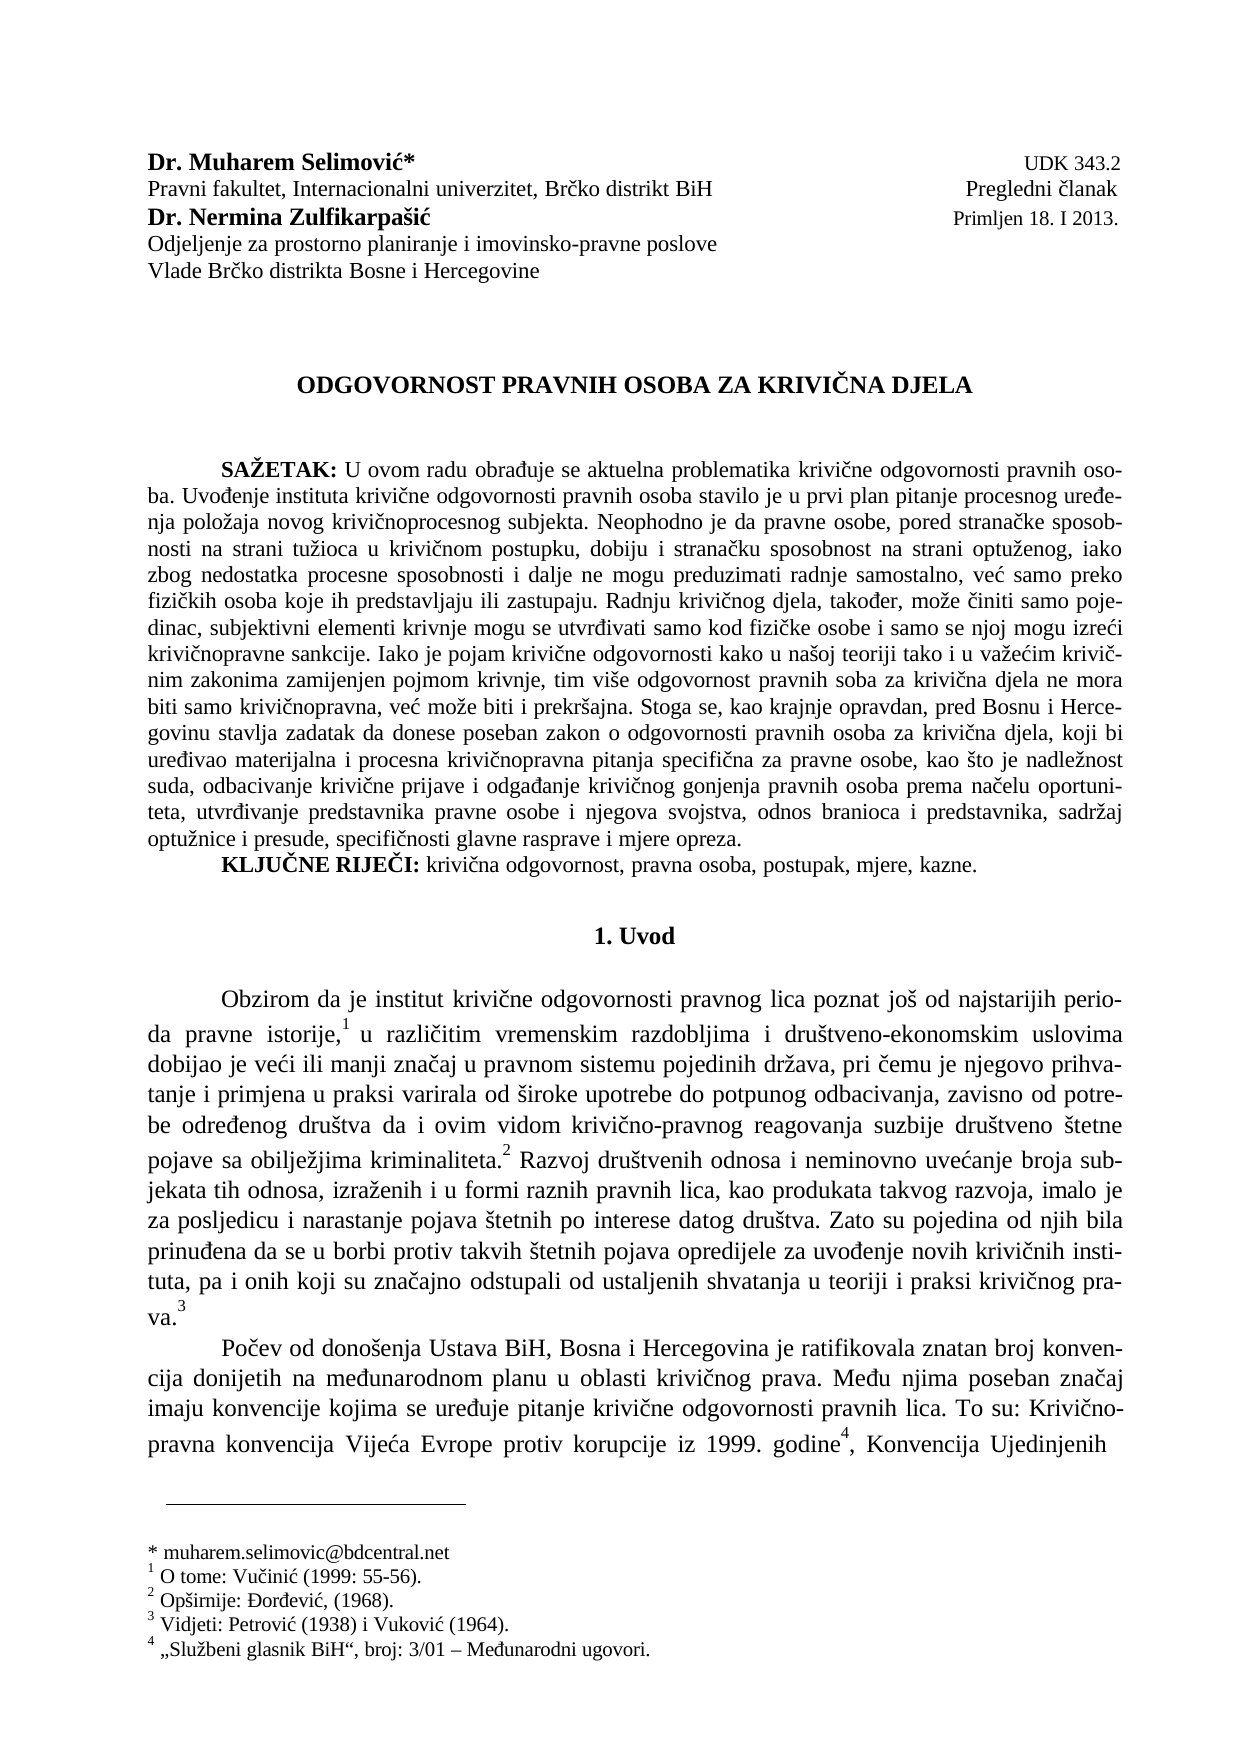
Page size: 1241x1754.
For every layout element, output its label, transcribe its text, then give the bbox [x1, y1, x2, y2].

text SAŽETAK: U ovom radu obrađuje se aktuelna problematika krivične odgovornosti pravnih oso- ba. Uvođenje instituta krivične odgovornosti pravnih osoba stavilo je u prvi plan pitanje procesnog uređe- nja položaja novog krivičnoprocesnog subjekta. Neophodno je da pravne osobe, pored stranačke sposob- nosti na strani tužioca u krivičnom postupku, dobiju i stranačku sposobnost na strani optuženog, iako zbog nedostatka procesne sposobnosti i dalje ne mogu preduzimati radnje samostalno, već samo preko fizičkih osoba koje ih predstavljaju ili zastupaju. Radnju krivičnog djela, također, može činiti samo poje- dinac, subjektivni elementi krivnje mogu se utvrđivati samo kod fizičke osobe i samo se njoj mogu izreći krivičnopravne sankcije. Iako je pojam krivične odgovornosti kako u našoj teoriji tako i u važećim krivič- nim zakonima zamijenjen pojmom krivnje, tim više odgovornost pravnih soba za krivična djela ne mora biti samo krivičnopravna, već može biti i prekršajna. Stoga se, kao krajnje opravdan, pred Bosnu i Herce- govinu stavlja zadatak da donese poseban zakon o odgovornosti pravnih osoba za krivična djela, koji bi uređivao materijalna i procesna krivičnopravna pitanja specifična za pravne osobe, kao što je nadležnost suda, odbacivanje krivične prijave i odgađanje krivičnog gonjenja pravnih osoba prema načelu oportuni- teta, utvrđivanje predstavnika pravne osobe i njegova svojstva, odnos branioca i predstavnika, sadržaj optužnice i presude, specifičnosti glavne rasprave i mjere opreza. [147, 456, 1123, 851]
text Dr. Nermina Zulfikarpašić Primljen 18. I 2013. [147, 203, 1136, 231]
text Pravni fakultet, Internacionalni univerzitet, Brčko distrikt BiH Pregledni članak [147, 176, 1136, 202]
text KLJUČNE RIJEČI: krivična odgovornost, pravna osoba, postupak, mjere, kazne. [221, 851, 1136, 877]
text Počev od donošenja Ustava BiH, Bosna i Hercegovina je ratifikovala znatan broj konven- cija donijetih na međunarodnom planu u oblasti krivičnog prava. Među njima poseban značaj imaju konvencije kojima se uređuje pitanje krivične odgovornosti pravnih lica. To su: Krivično- pravna konvencija Vijeća Evrope protiv korupcije iz 1999. godine4, Konvencija Ujedinjenih [147, 1333, 1124, 1457]
text 4 „Službeni glasnik BiH“, broj: 3/01 – Međunarodni ugovori. [147, 1636, 1136, 1661]
text Odjeljenje za prostorno planiranje i imovinsko-pravne poslove [147, 231, 1136, 257]
text 3 Vidjeti: Petrović (1938) i Vuković (1964). [147, 1612, 1136, 1636]
text Vlade Brčko distrikta Bosne i Hercegovine [147, 257, 1136, 283]
subtitle 1. Uvod [593, 921, 1136, 950]
text 2 Opširnije: Đorđević, (1968). [147, 1588, 1136, 1612]
text 1 O tome: Vučinić (1999: 55-56). [147, 1564, 1136, 1588]
text * muharem.selimovic@bdcentral.net [147, 1542, 1136, 1564]
text Obzirom da je institut krivične odgovornosti pravnog lica poznat još od najstarijih perio- da pravne istorije,1 u različitim vremenskim razdobljima i društveno-ekonomskim uslovima dobijao je veći ili manji značaj u pravnom sistemu pojedinih država, pri čemu je njegovo prihva- tanje i primjena u praksi varirala od široke upotrebe do potpunog odbacivanja, zavisno od potre- be određenog društva da i ovim vidom krivično-pravnog reagovanja suzbije društveno štetne pojave sa obilježjima kriminaliteta.2 Razvoj društvenih odnosa i neminovno uvećanje broja sub- jekata tih odnosa, izraženih i u formi raznih pravnih lica, kao produkata takvog razvoja, imalo je za posljedicu i narastanje pojava štetnih po interese datog društva. Zato su pojedina od njih bila prinuđena da se u borbi protiv takvih štetnih pojava opredijele za uvođenje novih krivičnih insti- tuta, pa i onih koji su značajno odstupali od ustaljenih shvatanja u teoriji i praksi krivičnog pra- va.3 [147, 984, 1123, 1330]
text Dr. Muharem Selimović* UDK 343.2 [147, 147, 1136, 176]
subtitle ODGOVORNOST PRAVNIH OSOBA ZA KRIVIČNA DJELA [135, 370, 1134, 399]
